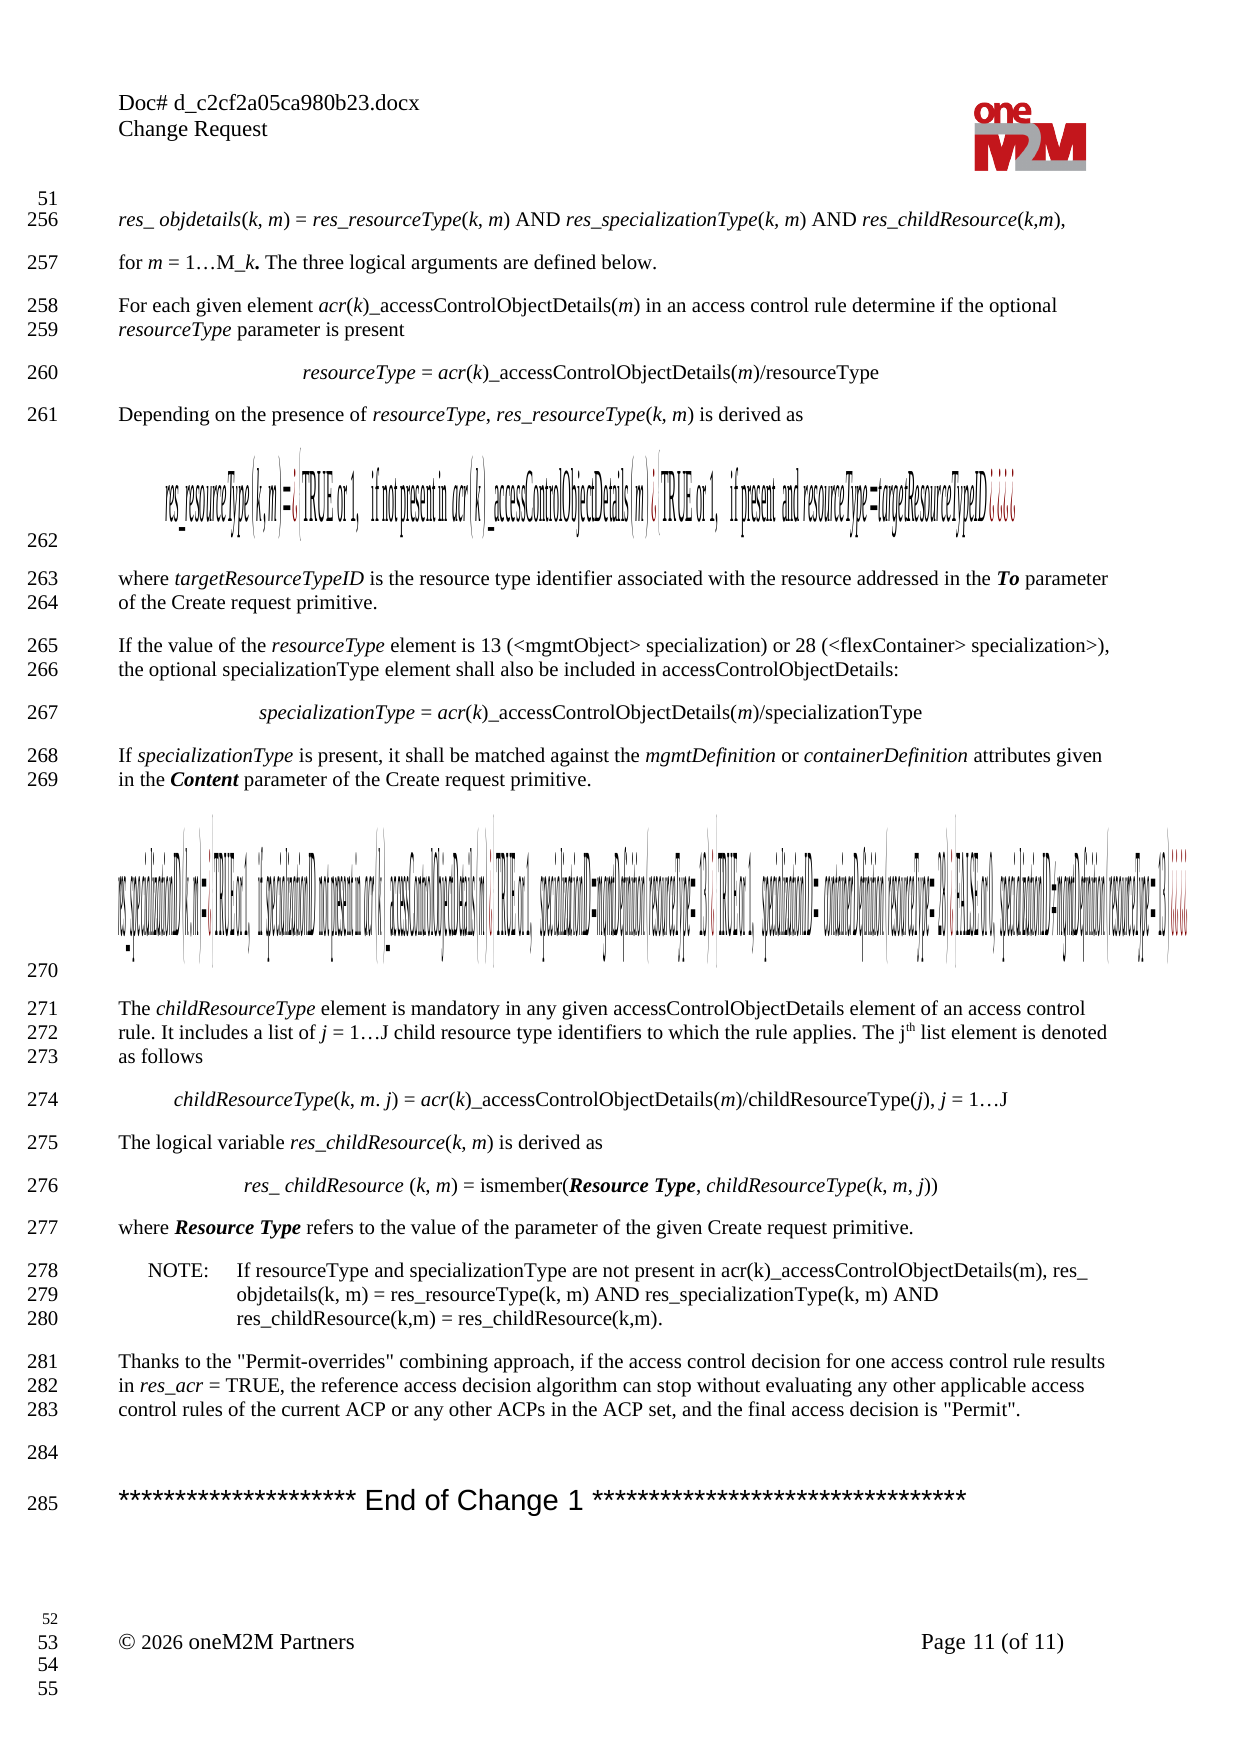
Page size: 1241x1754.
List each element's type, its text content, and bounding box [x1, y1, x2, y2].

text specializationType = acr(k)_accessControlObjectDetails(m)/specializationType [118, 700, 1122, 724]
text resourceType = acr(k)_accessControlObjectDetails(m)/resourceType [118, 359, 1122, 384]
text If specializationType is present, it shall be matched against the mgmtDefinition or containerDefinition attributes given in the Content parameter of the Create request primitive. [118, 743, 1122, 791]
text Thanks to the "Permit-overrides" combining approach, if the access control decision for one access control rule results in res_acr = TRUE, the reference access decision algorithm can stop without evaluating any other applicable access control rules of the current ACP or any other ACPs in the ACP set, and the final access decision is "Permit". [118, 1349, 1122, 1421]
text For each given element acr(k)_accessControlObjectDetails(m) in an access control rule determine if the optional resourceType parameter is present [118, 293, 1122, 341]
text Depending on the presence of resourceType, res_resourceType(k, m) is derived as [118, 402, 1122, 426]
text where Resource Type refers to the value of the parameter of the given Create request primitive. [118, 1215, 1122, 1239]
text where targetResourceTypeID is the resource type identifier associated with the resource addressed in the To parameter of the Create request primitive. [118, 566, 1122, 614]
text The childResourceType element is mandatory in any given accessControlObjectDetails element of an access control rule. It includes a list of j = 1…J child resource type identifiers to which the rule applies. The jth list element is denoted as follows [118, 996, 1122, 1068]
text childResourceType(k, m. j) = acr(k)_accessControlObjectDetails(m)/childResourceType(j), j = 1…J [118, 1087, 1122, 1111]
text The logical variable res_childResource(k, m) is derived as [118, 1130, 1122, 1154]
text If the value of the resourceType element is 13 (<mgmtObject> specialization) or 28 (<flexContainer> specialization>), the optional specializationType element shall also be included in accessControlObjectDetails: [118, 633, 1122, 681]
text NOTE: If resourceType and specializationType are not present in acr(k)_accessControlObjectDetails(m), res_ objdetails(k, m) = res_resourceType(k, m) AND res_specializationType(k, m) AND res_childResource(k,m) = res_childResource(k,m). [148, 1258, 1122, 1330]
text res_ childResource (k, m) = ismember(Resource Type, childResourceType(k, m, j)) [118, 1172, 1122, 1197]
picture [960, 88, 1100, 186]
subtitle ********************* End of Change 1 ********************************* [118, 1483, 1122, 1516]
text res_ objdetails(k, m) = res_resourceType(k, m) AND res_specializationType(k, m) AND res_childResource(k,m), [118, 207, 1122, 231]
text for m = 1…M_k. The three logical arguments are defined below. [118, 250, 1122, 274]
